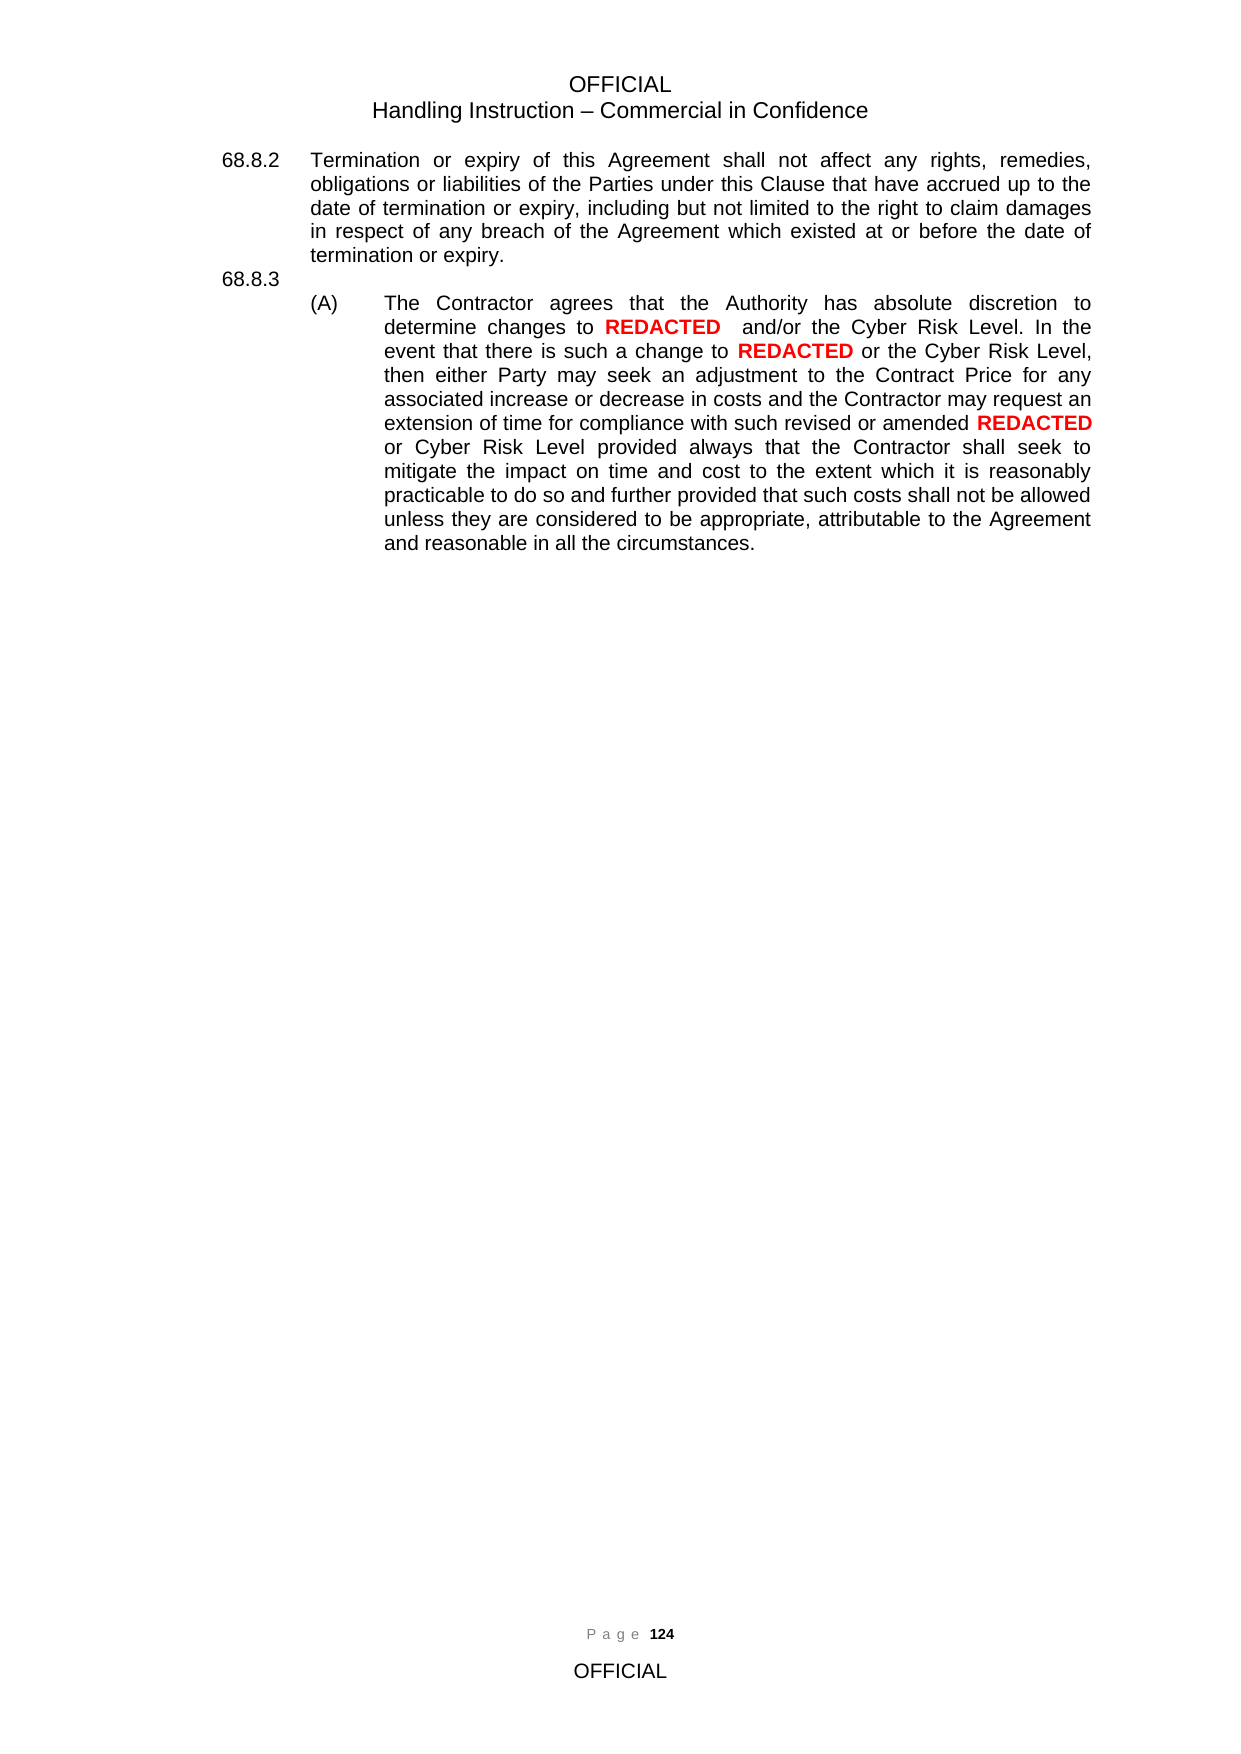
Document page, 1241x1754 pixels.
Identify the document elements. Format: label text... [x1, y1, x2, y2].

subtitle Termination or expiry of this Agreement shall not affect any rights, remedies, obligations or liabilities of the Parties under this Clause that have accrued up to the date of termination or expiry, including but not limited to the right to claim damages in respect of any breach of the Agreement which existed at or before the date of termination or expiry. [222, 147, 1092, 267]
subtitle The Contractor agrees that the Authority has absolute discretion to determine changes to REDACTED and/or the Cyber Risk Level. In the event that there is such a change to REDACTED or the Cyber Risk Level, then either Party may seek an adjustment to the Contract Price for any associated increase or decrease in costs and the Contractor may request an extension of time for compliance with such revised or amended REDACTED or Cyber Risk Level provided always that the Contractor shall seek to mitigate the impact on time and cost to the extent which it is reasonably practicable to do so and further provided that such costs shall not be allowed unless they are considered to be appropriate, attributable to the Agreement and reasonable in all the circumstances. [310, 291, 1092, 555]
